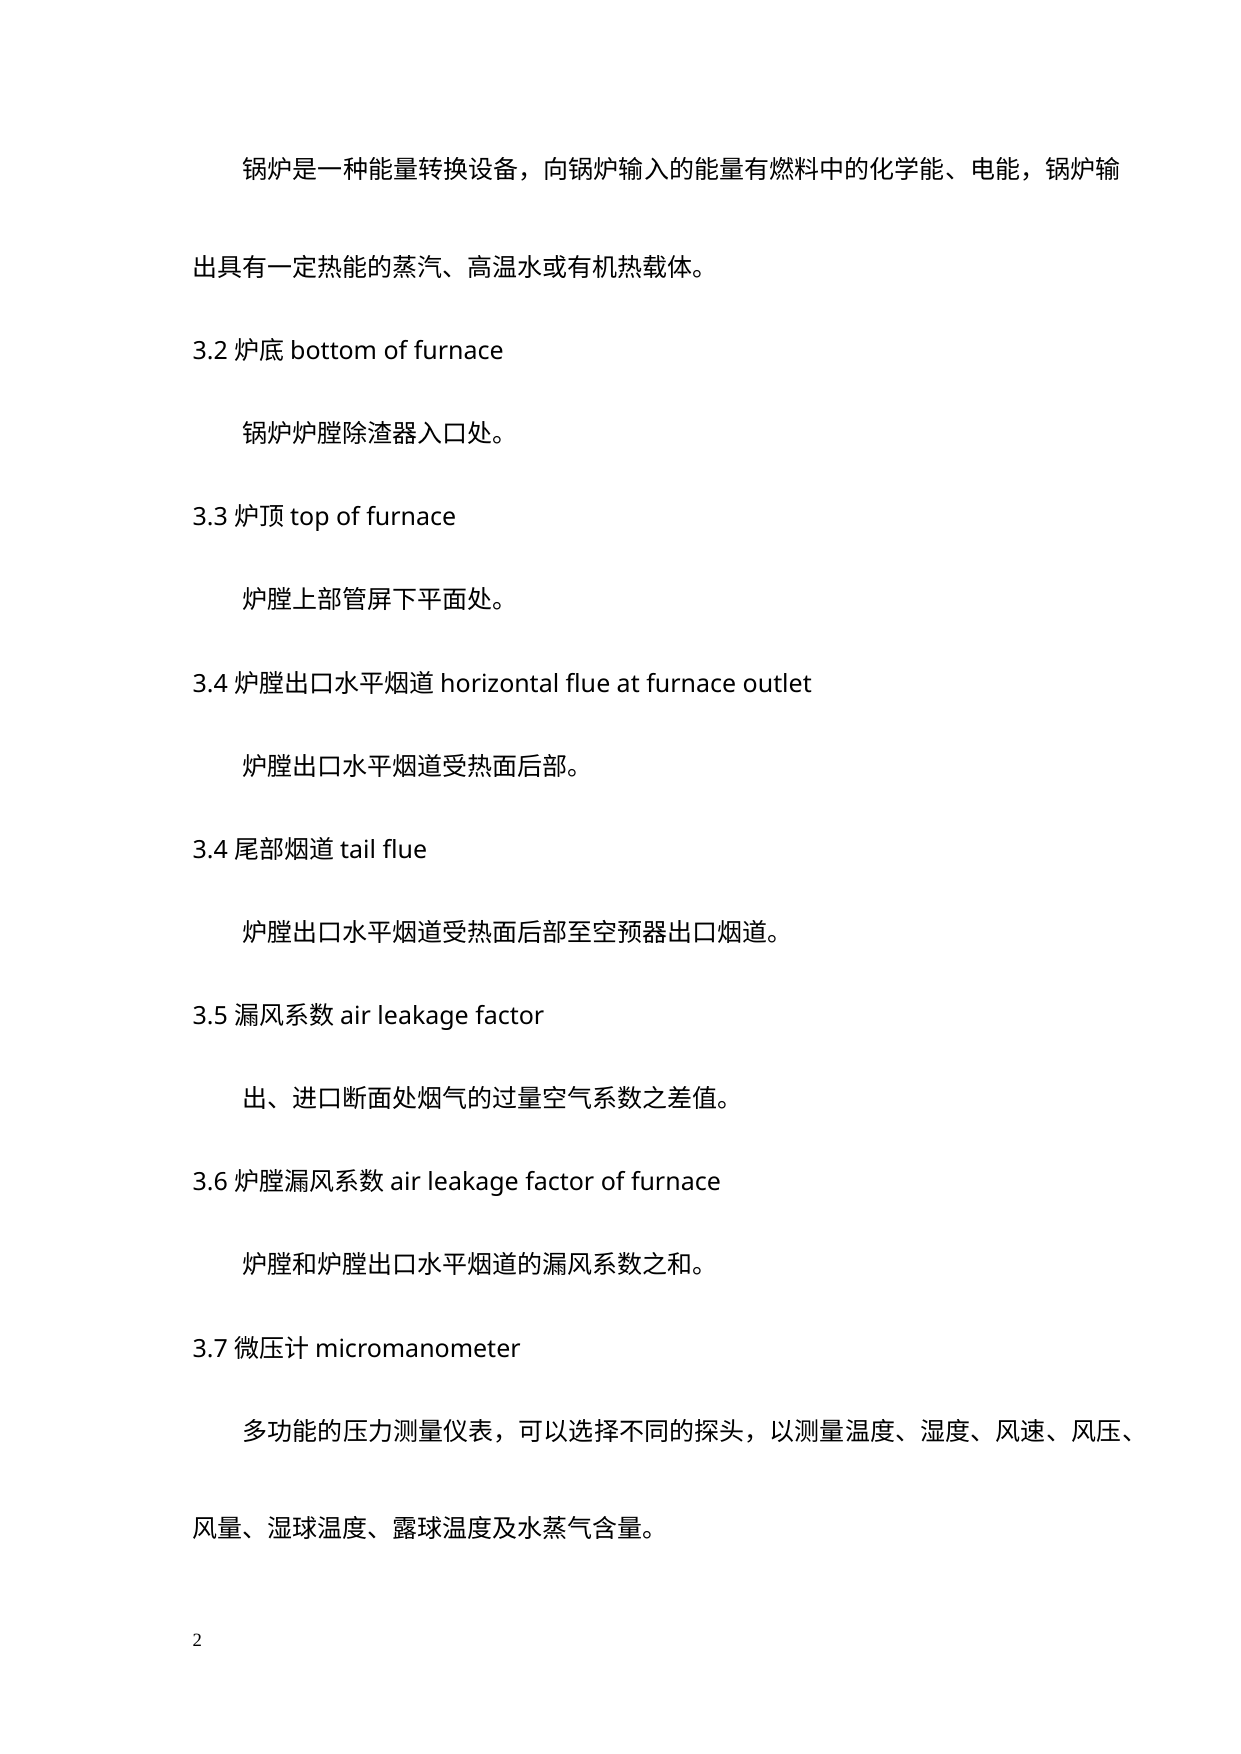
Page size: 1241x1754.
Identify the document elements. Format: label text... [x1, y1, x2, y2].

text 炉膛和炉膛出口水平烟道的漏风系数之和。 [192, 1231, 1122, 1296]
text 3.4 炉膛出口水平烟道 horizontal flue at furnace outlet [192, 649, 1122, 714]
text 多功能的压力测量仪表，可以选择不同的探头，以测量温度、湿度、风速、风压、风量、湿球温度、露球温度及水蒸气含量。 [192, 1397, 1122, 1559]
text 出、进口断面处烟气的过量空气系数之差值。 [192, 1064, 1122, 1129]
text 3.2 炉底 bottom of furnace [192, 316, 1122, 381]
text 炉膛出口水平烟道受热面后部。 [192, 732, 1122, 797]
text 炉膛上部管屏下平面处。 [192, 566, 1122, 631]
text 3.4 尾部烟道 tail flue [192, 815, 1122, 880]
text 3.5 漏风系数 air leakage factor [192, 981, 1122, 1046]
text 3.6 炉膛漏风系数 air leakage factor of furnace [192, 1147, 1122, 1212]
text 3.7 微压计 micromanometer [192, 1314, 1122, 1379]
text 锅炉炉膛除渣器入口处。 [192, 399, 1122, 464]
text 炉膛出口水平烟道受热面后部至空预器出口烟道。 [192, 898, 1122, 963]
text 锅炉是一种能量转换设备，向锅炉输入的能量有燃料中的化学能、电能，锅炉输出具有一定热能的蒸汽、高温水或有机热载体。 [192, 136, 1122, 298]
text 3.3 炉顶 top of furnace [192, 482, 1122, 547]
